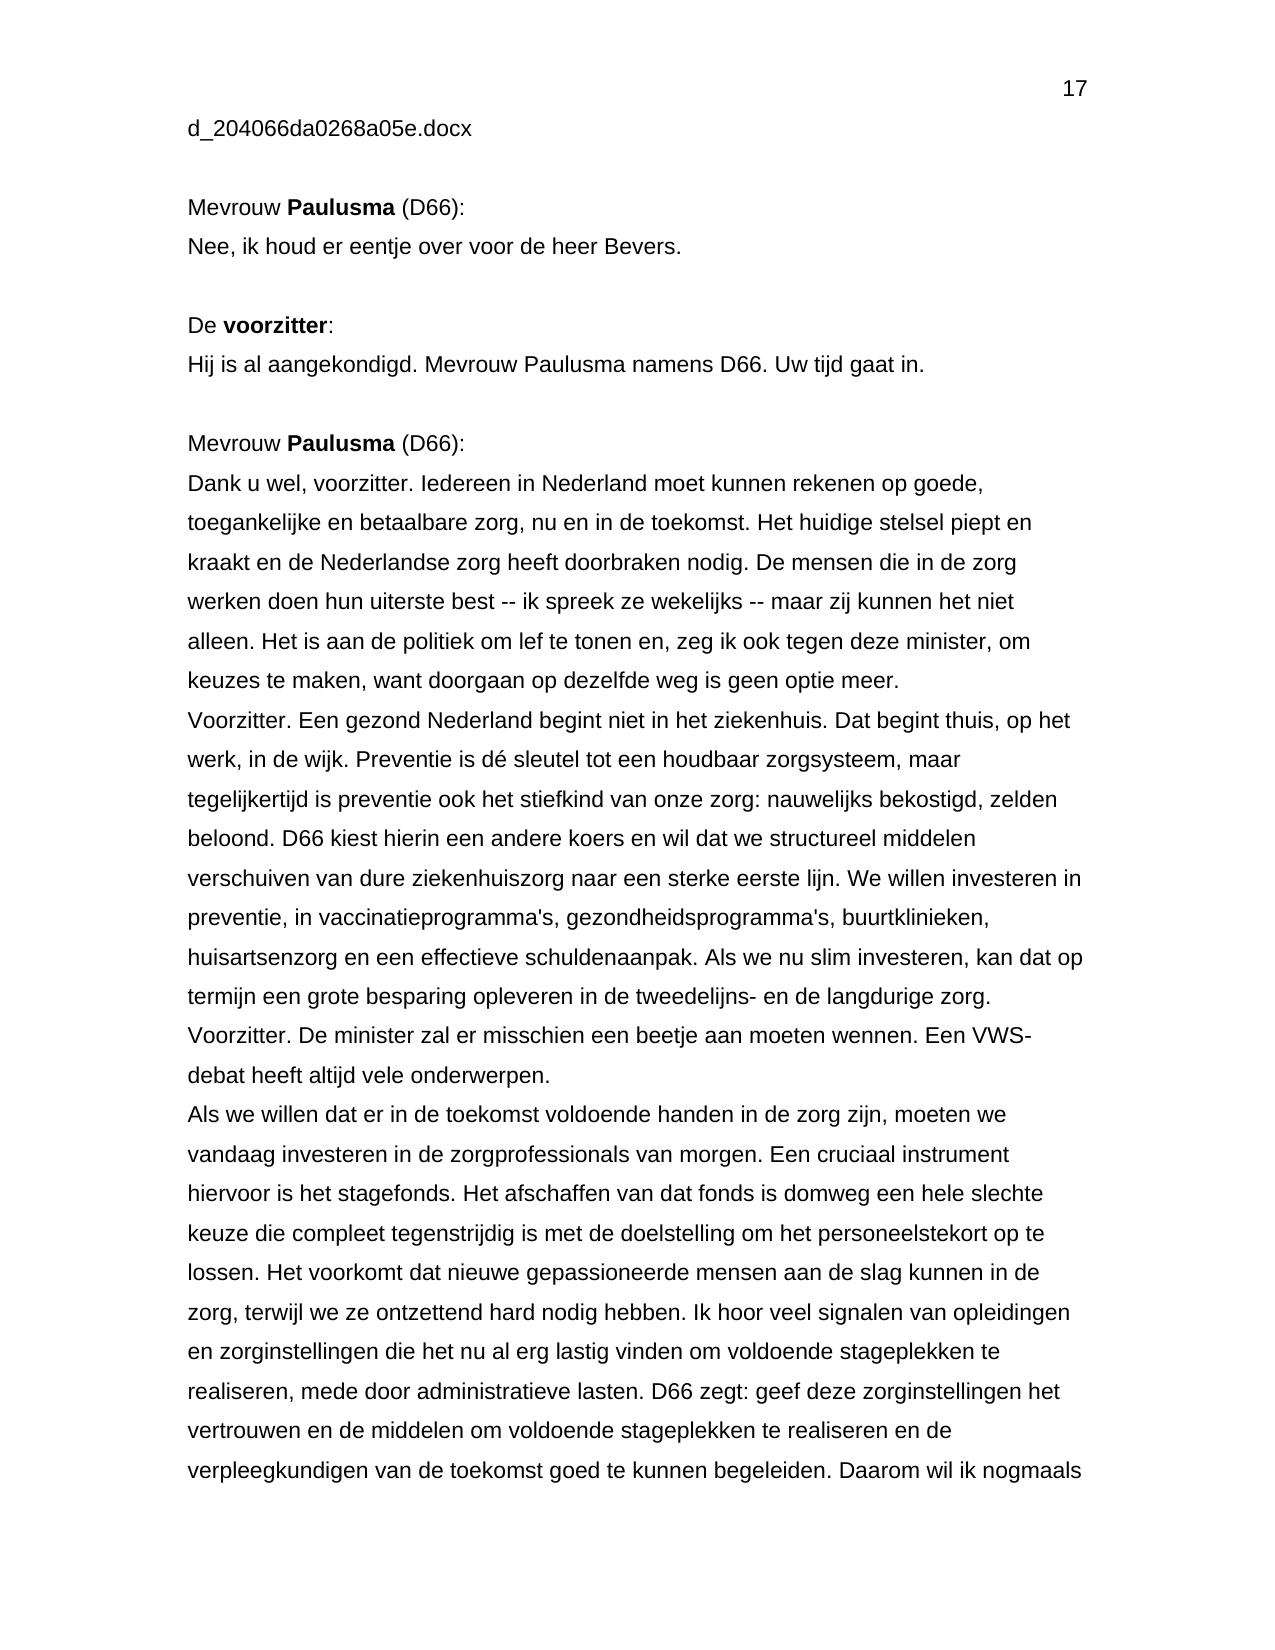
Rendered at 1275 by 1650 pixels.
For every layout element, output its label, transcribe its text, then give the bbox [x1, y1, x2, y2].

text De voorzitter: [187, 312, 1087, 338]
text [187, 1101, 1087, 1483]
text Mevrouw Paulusma (D66): [187, 430, 1087, 457]
text Mevrouw Paulusma (D66): [187, 193, 1087, 220]
text Voorzitter. Een gezond Nederland begint niet in het ziekenhuis. Dat begint thuis, op het werk, in de wijk. Preventie is dé sleutel tot een houdbaar zorgsysteem, maar tegelijkertijd is preventie ook het stiefkind van onze zorg: nauwelijks bekostigd, zelden beloond. D66 kiest hierin een andere koers en wil dat we structureel middelen verschuiven van dure ziekenhuiszorg naar een sterke eerste lijn. We willen investeren in preventie, in vaccinatieprogramma's, gezondheidsprogramma's, buurtklinieken, huisartsenzorg en een effectieve schuldenaanpak. Als we nu slim investeren, kan dat op termijn een grote besparing opleveren in de tweedelijns- en de langdurige zorg. Voorzitter. De minister zal er misschien een beetje aan moeten wennen. Een VWS-debat heeft altijd vele onderwerpen. [187, 707, 1087, 1088]
text Hij is al aangekondigd. Mevrouw Paulusma namens D66. Uw tijd gaat in. [187, 351, 1087, 378]
text Nee, ik houd er eentje over voor de heer Bevers. [187, 233, 1087, 259]
text Dank u wel, voorzitter. Iedereen in Nederland moet kunnen rekenen op goede, toegankelijke en betaalbare zorg, nu en in de toekomst. Het huidige stelsel piept en kraakt en de Nederlandse zorg heeft doorbraken nodig. De mensen die in de zorg werken doen hun uiterste best -- ik spreek ze wekelijks -- maar zij kunnen het niet alleen. Het is aan de politiek om lef te tonen en, zeg ik ook tegen deze minister, om keuzes te maken, want doorgaan op dezelfde weg is geen optie meer. [187, 470, 1087, 693]
